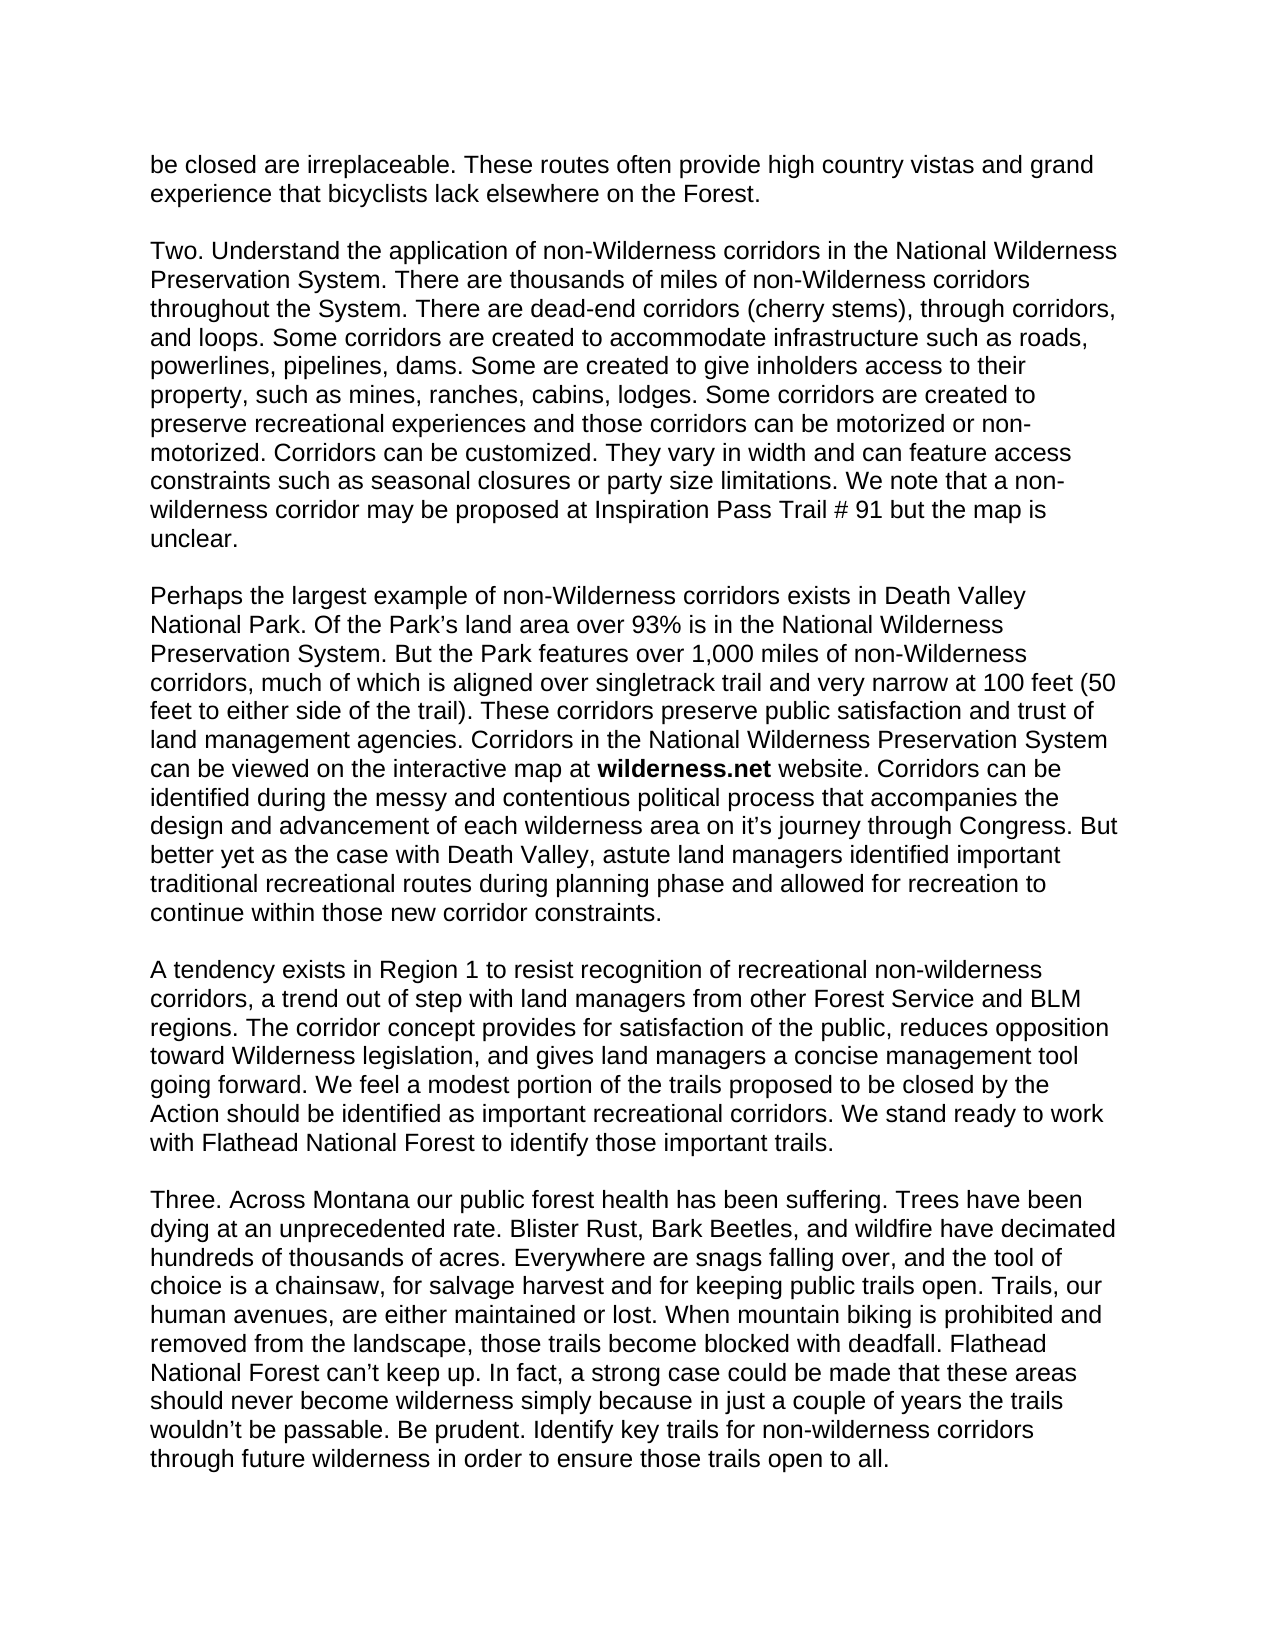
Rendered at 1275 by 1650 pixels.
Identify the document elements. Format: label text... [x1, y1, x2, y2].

text Two. Understand the application of non-Wilderness corridors in the National Wilderness Preservation System. There are thousands of miles of non-Wilderness corridors throughout the System. There are dead-end corridors (cherry stems), through corridors, and loops. Some corridors are created to accommodate infrastructure such as roads, powerlines, pipelines, dams. Some are created to give inholders access to their property, such as mines, ranches, cabins, lodges. Some corridors are created to preserve recreational experiences and those corridors can be motorized or non-motorized. Corridors can be customized. They vary in width and can feature access constraints such as seasonal closures or party size limitations. We note that a non- wilderness corridor may be proposed at Inspiration Pass Trail # 91 but the map is unclear. [150, 236, 1125, 552]
text Three. Across Montana our public forest health has been suffering. Trees have been dying at an unprecedented rate. Blister Rust, Bark Beetles, and wildfire have decimated hundreds of thousands of acres. Everywhere are snags falling over, and the tool of choice is a chainsaw, for salvage harvest and for keeping public trails open. Trails, our human avenues, are either maintained or lost. When mountain biking is prohibited and removed from the landscape, those trails become blocked with deadfall. Flathead National Forest can’t keep up. In fact, a strong case could be made that these areas should never become wilderness simply because in just a couple of years the trails wouldn’t be passable. Be prudent. Identify key trails for non-wilderness corridors through future wilderness in order to ensure those trails open to all. [150, 1185, 1125, 1472]
text Perhaps the largest example of non-Wilderness corridors exists in Death Valley National Park. Of the Park’s land area over 93% is in the National Wilderness Preservation System. But the Park features over 1,000 miles of non-Wilderness corridors, much of which is aligned over singletrack trail and very narrow at 100 feet (50 feet to either side of the trail). These corridors preserve public satisfaction and trust of land management agencies. Corridors in the National Wilderness Preservation System can be viewed on the interactive map at wilderness.net website. Corridors can be identified during the messy and contentious political process that accompanies the design and advancement of each wilderness area on it’s journey through Congress. But better yet as the case with Death Valley, astute land managers identified important traditional recreational routes during planning phase and allowed for recreation to continue within those new corridor constraints. [150, 581, 1125, 926]
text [150, 150, 1125, 207]
text A tendency exists in Region 1 to resist recognition of recreational non-wilderness corridors, a trend out of step with land managers from other Forest Service and BLM regions. The corridor concept provides for satisfaction of the public, reduces opposition toward Wilderness legislation, and gives land managers a concise management tool going forward. We feel a modest portion of the trails proposed to be closed by the Action should be identified as important recreational corridors. We stand ready to work with Flathead National Forest to identify those important trails. [150, 955, 1125, 1156]
